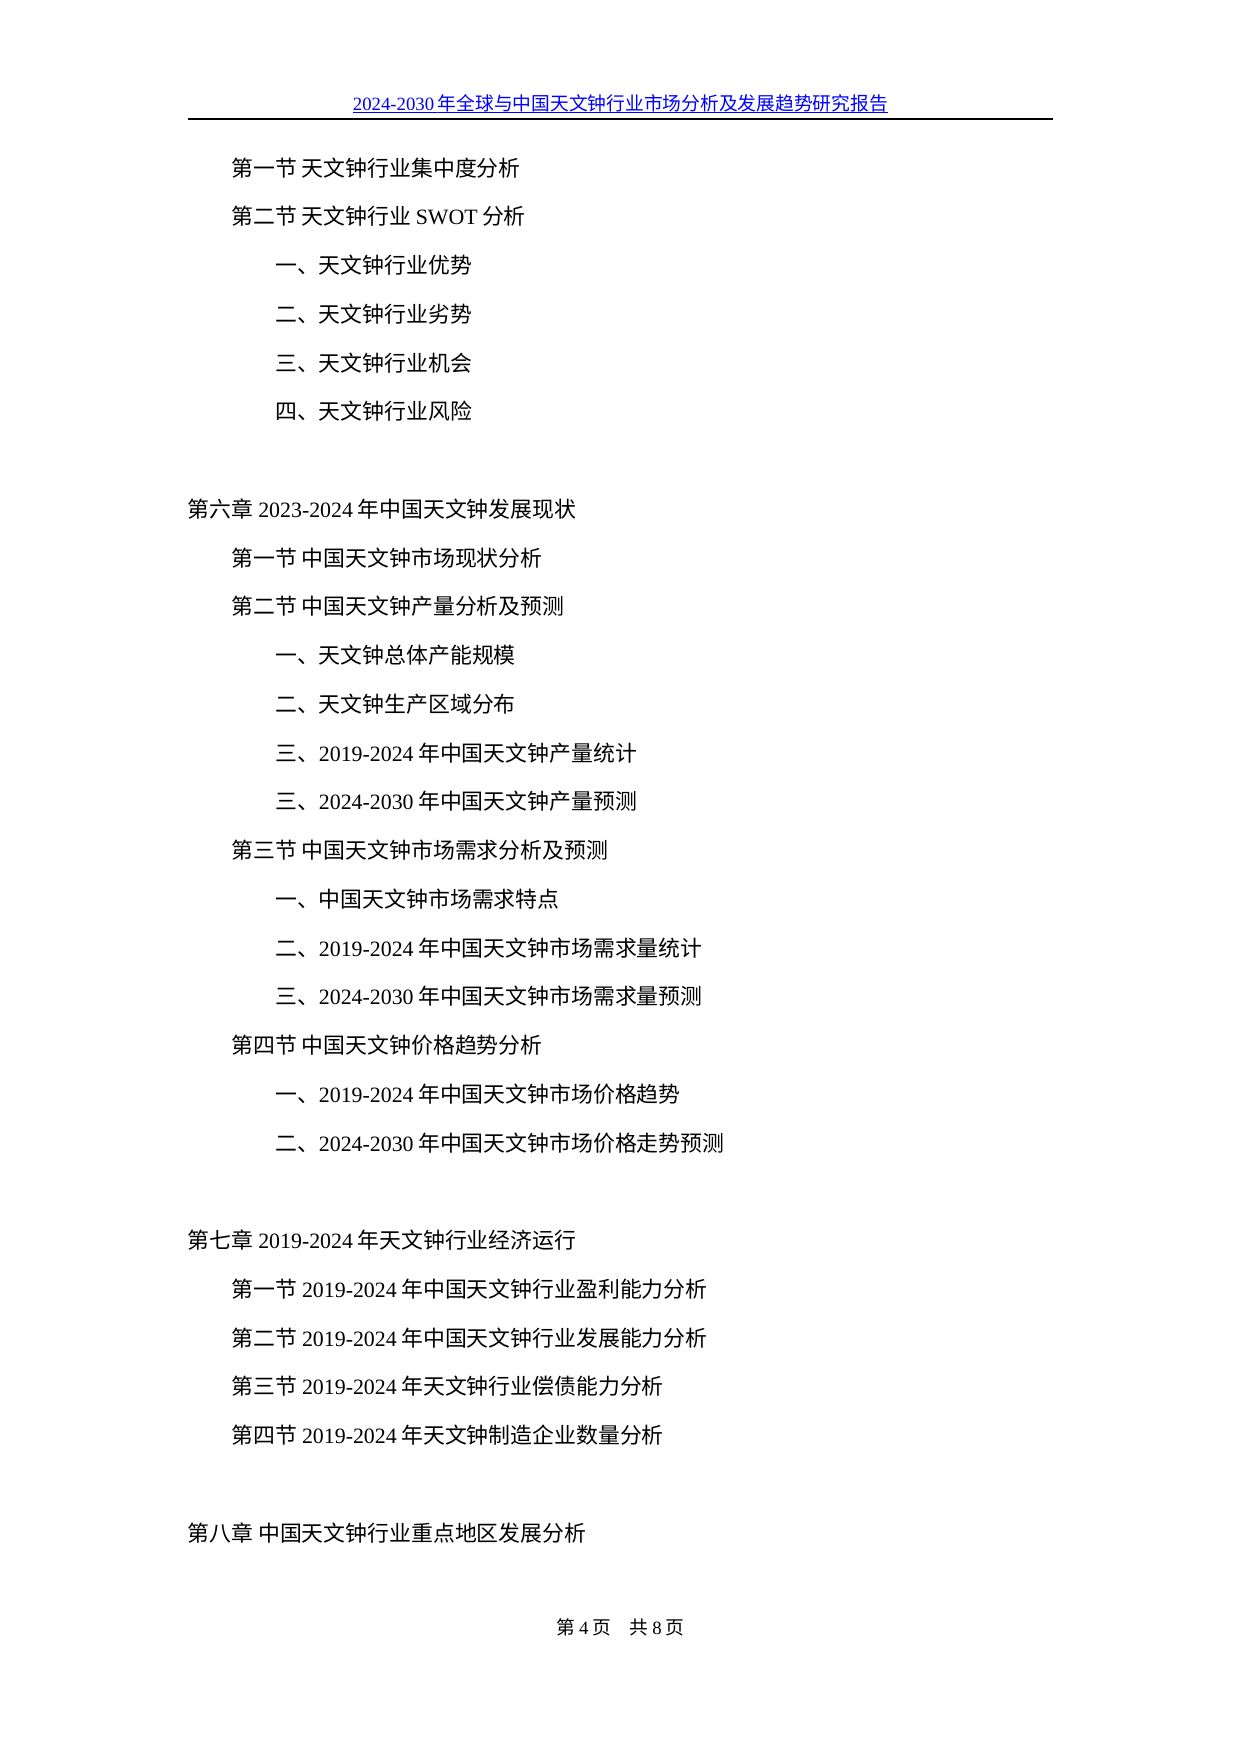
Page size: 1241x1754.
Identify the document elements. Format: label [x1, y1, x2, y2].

text [187, 150, 1053, 1548]
